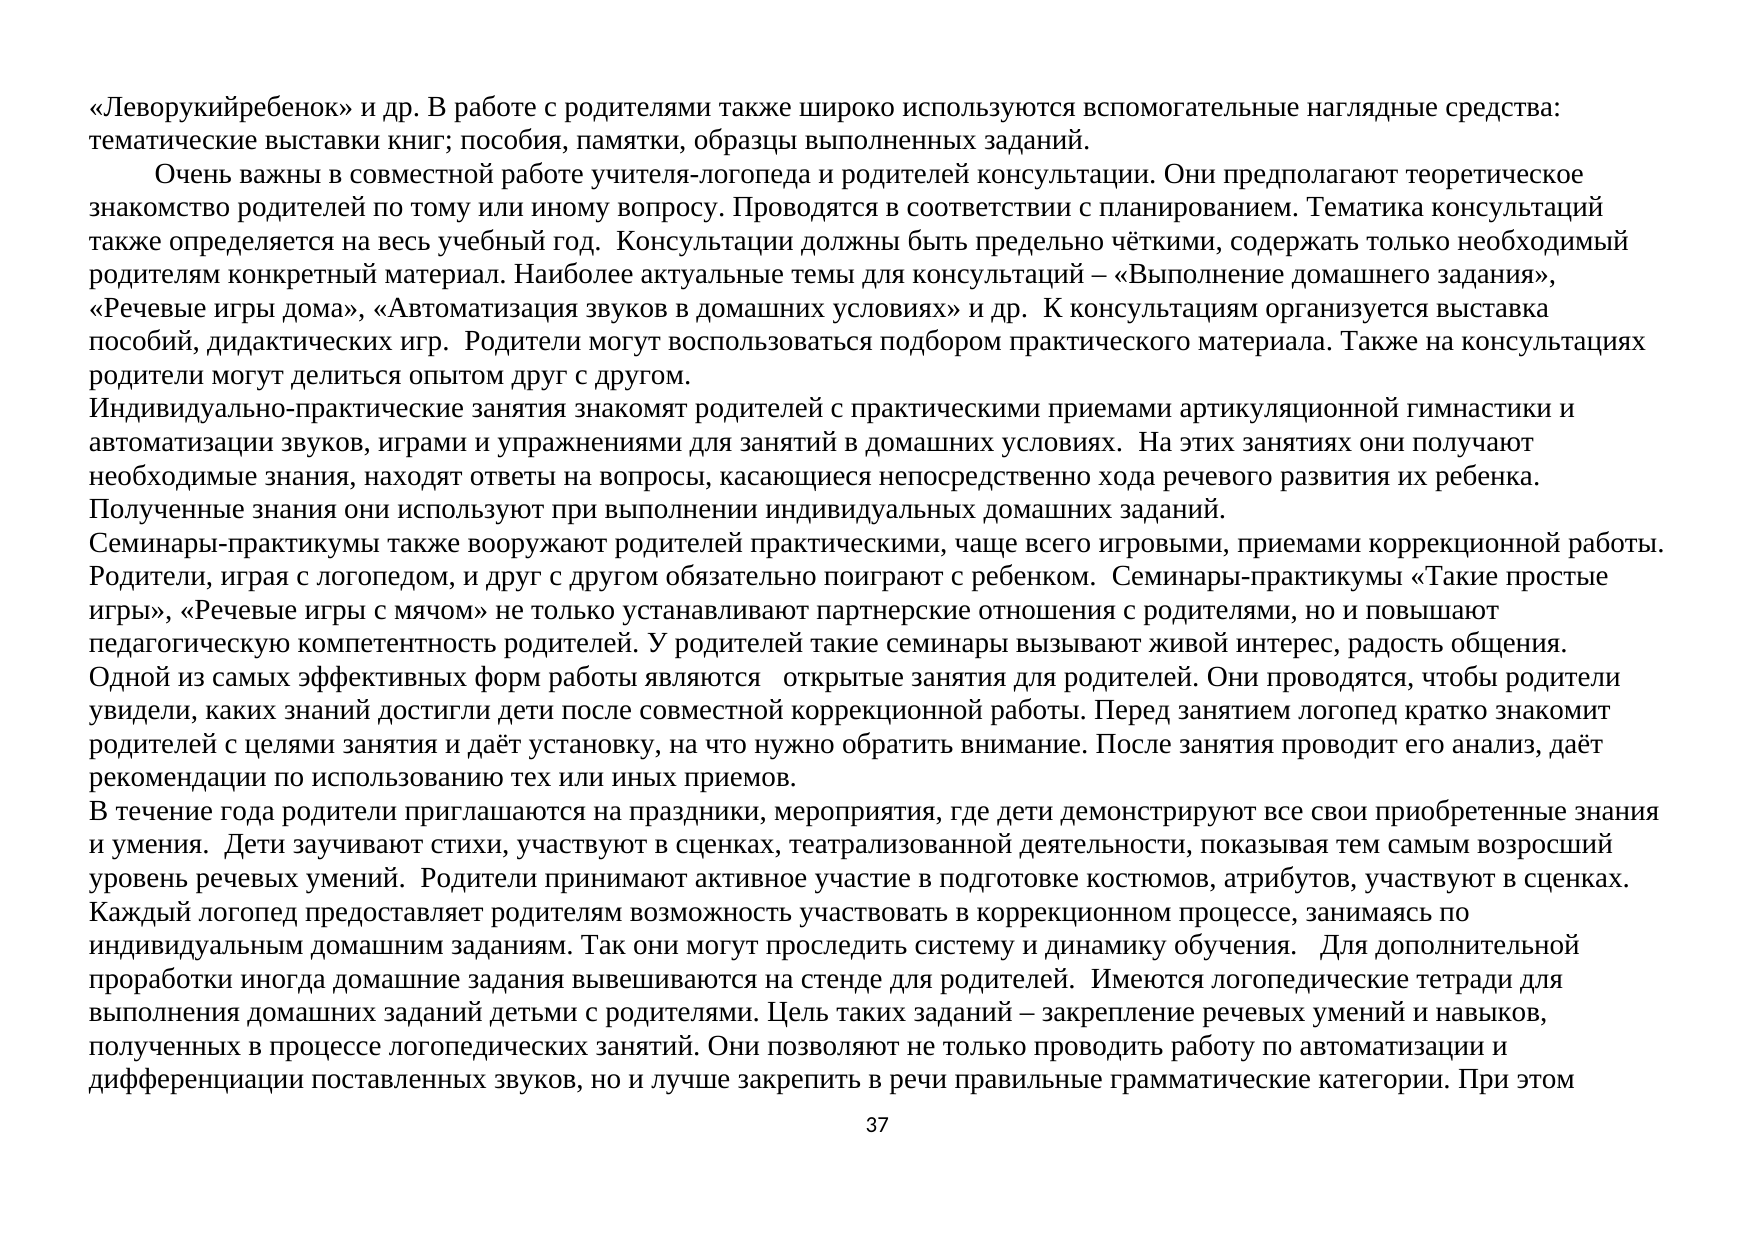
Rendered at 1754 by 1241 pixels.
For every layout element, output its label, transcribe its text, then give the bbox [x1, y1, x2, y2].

text Семинары-практикумы также вооружают родителей практическими, чаще всего игровыми, приемами коррекционной работы. Родители, играя с логопедом, и друг с другом обязательно поиграют с ребенком. Семинары-практикумы «Такие простые игры», «Речевые игры с мячом» не только устанавливают партнерские отношения с родителями, но и повышают педагогическую компетентность родителей. У родителей такие семинары вызывают живой интерес, радость общения. [89, 525, 1665, 659]
text В течение года родители приглашаются на праздники, мероприятия, где дети демонстрируют все свои приобретенные знания и умения. Дети заучивают стихи, участвуют в сценках, театрализованной деятельности, показывая тем самым возросший уровень речевых умений. Родители принимают активное участие в подготовке костюмов, атрибутов, участвуют в сценках. [89, 793, 1665, 894]
text Одной из самых эффективных форм работы являются открытые занятия для родителей. Они проводятся, чтобы родители увидели, каких знаний достигли дети после совместной коррекционной работы. Перед занятием логопед кратко знакомит родителей с целями занятия и даёт установку, на что нужно обратить внимание. После занятия проводит его анализ, даёт рекомендации по использованию тех или иных приемов. [89, 659, 1665, 793]
text Очень важны в совместной работе учителя-логопеда и родителей консультации. Они предполагают теоретическое знакомство родителей по тому или иному вопросу. Проводятся в соответствии с планированием. Тематика консультаций также определяется на весь учебный год. Консультации должны быть предельно чёткими, содержать только необходимый родителям конкретный материал. Наиболее актуальные темы для консультаций – «Выполнение домашнего задания», «Речевые игры дома», «Автоматизация звуков в домашних условиях» и др. К консультациям организуется выставка пособий, дидактических игр. Родители могут воспользоваться подбором практического материала. Также на консультациях родители могут делиться опытом друг с другом. [89, 156, 1665, 391]
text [89, 89, 1665, 156]
text Индивидуально-практические занятия знакомят родителей с практическими приемами артикуляционной гимнастики и автоматизации звуков, играми и упражнениями для занятий в домашних условиях. На этих занятиях они получают необходимые знания, находят ответы на вопросы, касающиеся непосредственно хода речевого развития их ребенка. Полученные знания они используют при выполнении индивидуальных домашних заданий. [89, 391, 1665, 525]
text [89, 894, 1665, 1095]
